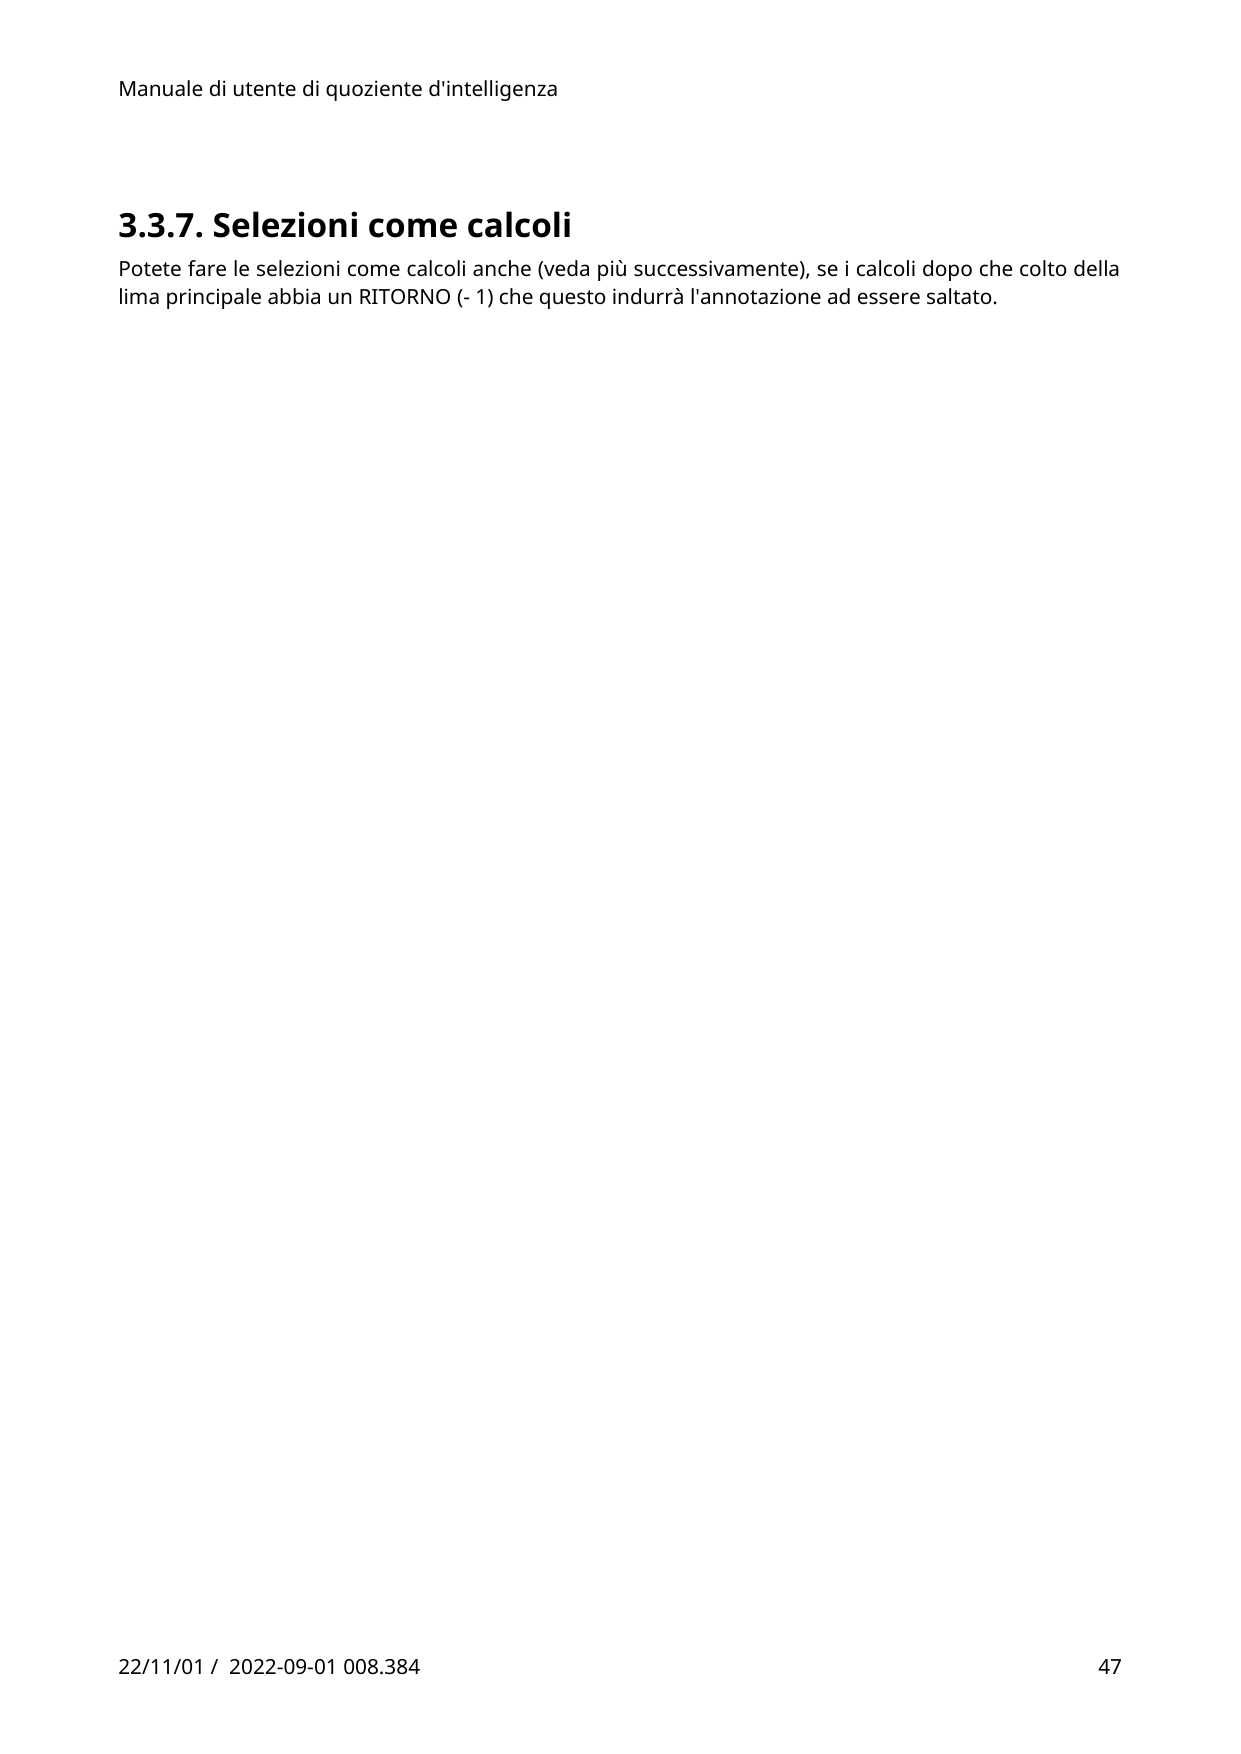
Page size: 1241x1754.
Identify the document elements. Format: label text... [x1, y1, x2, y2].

text Potete fare le selezioni come calcoli anche (veda più successivamente), se i calcoli dopo che colto della lima principale abbia un RITORNO (- 1) che questo indurrà l'annotazione ad essere saltato. [118, 254, 1122, 311]
subtitle 3.3.7. Selezioni come calcoli [118, 202, 1122, 248]
